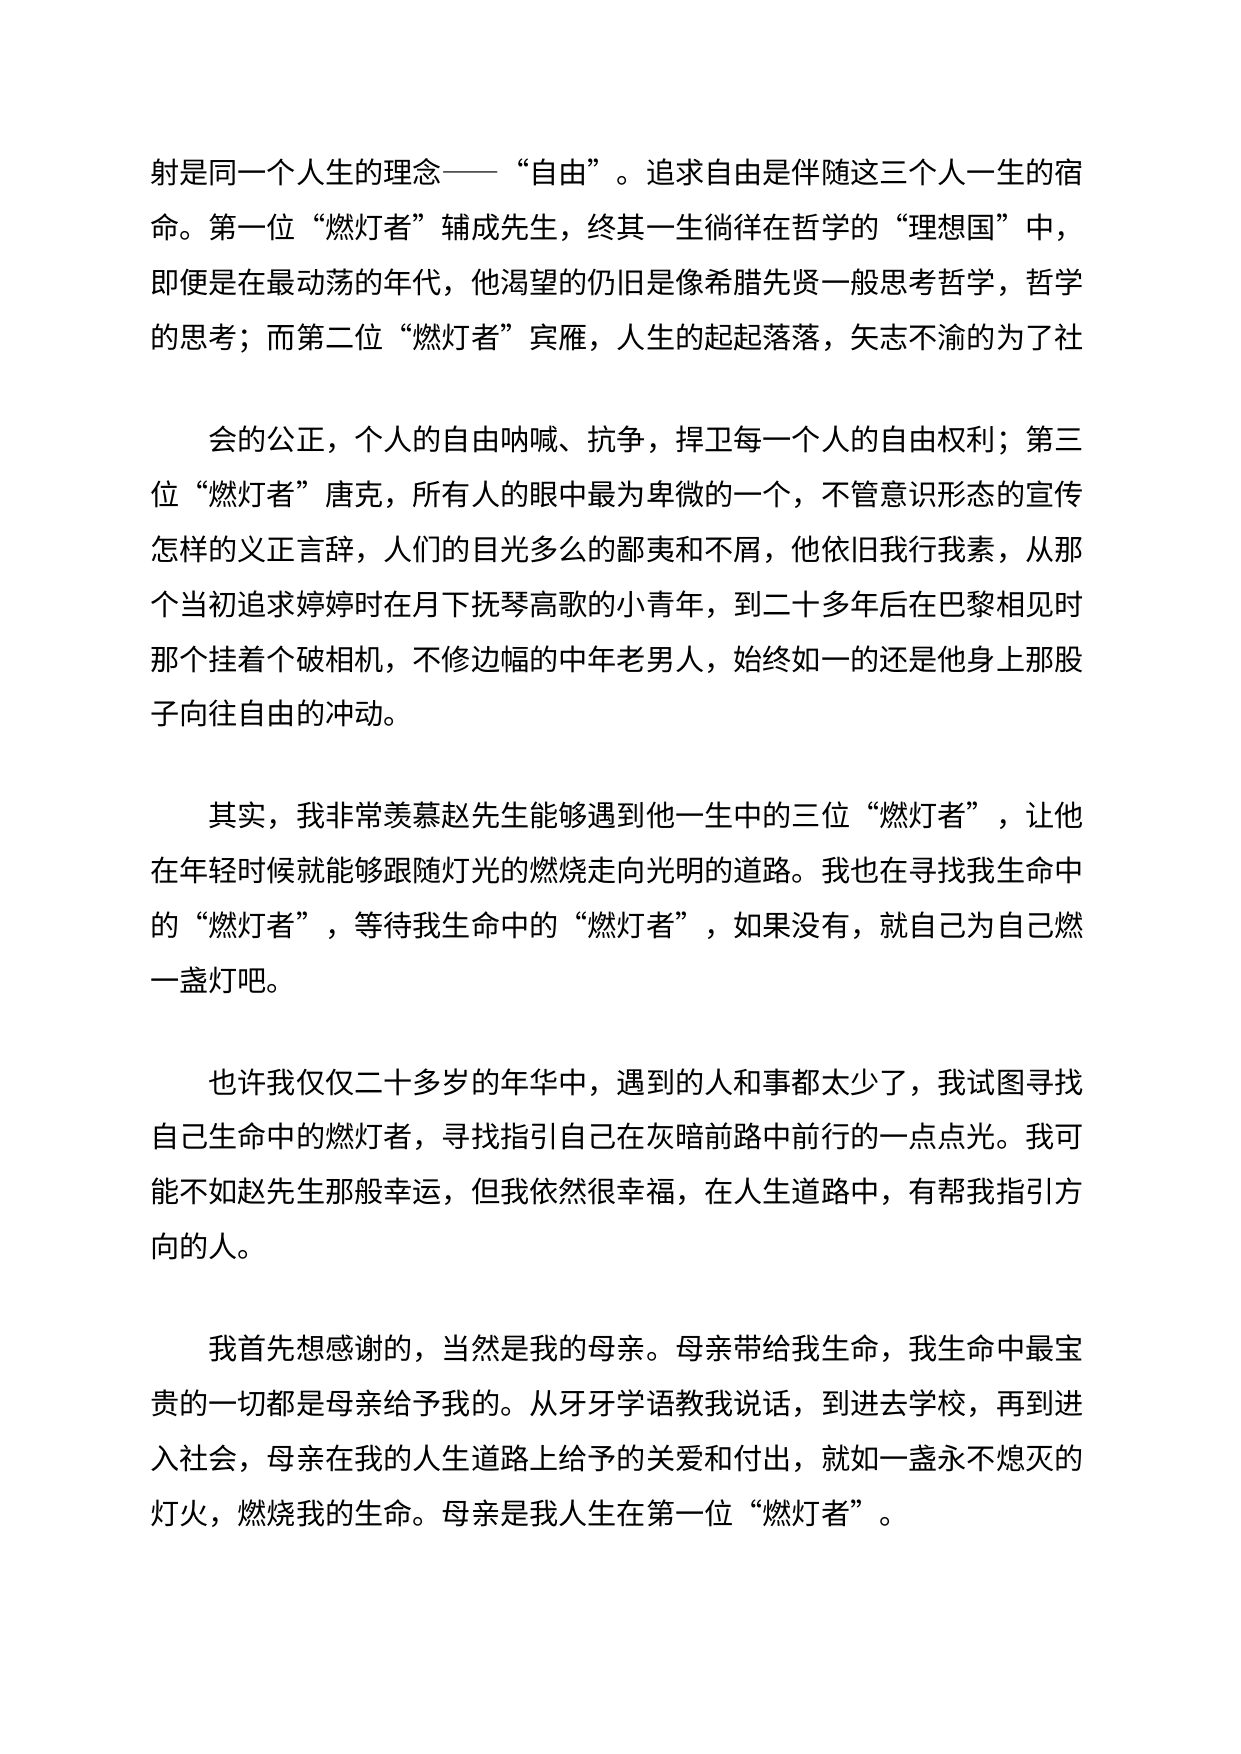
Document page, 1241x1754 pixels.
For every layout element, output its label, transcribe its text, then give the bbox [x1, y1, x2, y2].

text 会的公正，个人的自由呐喊、抗争，捍卫每一个人的自由权利；第三位“燃灯者”唐克，所有人的眼中最为卑微的一个，不管意识形态的宣传怎样的义正言辞，人们的目光多么的鄙夷和不屑，他依旧我行我素，从那个当初追求婷婷时在月下抚琴高歌的小青年，到二十多年后在巴黎相见时那个挂着个破相机，不修边幅的中年老男人，始终如一的还是他身上那股子向往自由的冲动。 [150, 416, 1090, 733]
text 其实，我非常羡慕赵先生能够遇到他一生中的三位“燃灯者”，让他在年轻时候就能够跟随灯光的燃烧走向光明的道路。我也在寻找我生命中的“燃灯者”，等待我生命中的“燃灯者”，如果没有，就自己为自己燃一盏灯吧。 [150, 793, 1090, 1000]
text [150, 150, 1090, 357]
text 也许我仅仅二十多岁的年华中，遇到的人和事都太少了，我试图寻找自己生命中的燃灯者，寻找指引自己在灰暗前路中前行的一点点光。我可能不如赵先生那般幸运，但我依然很幸福，在人生道路中，有帮我指引方向的人。 [150, 1059, 1090, 1266]
text 我首先想感谢的，当然是我的母亲。母亲带给我生命，我生命中最宝贵的一切都是母亲给予我的。从牙牙学语教我说话，到进去学校，再到进入社会，母亲在我的人生道路上给予的关爱和付出，就如一盏永不熄灭的灯火，燃烧我的生命。母亲是我人生在第一位“燃灯者”。 [150, 1326, 1090, 1533]
